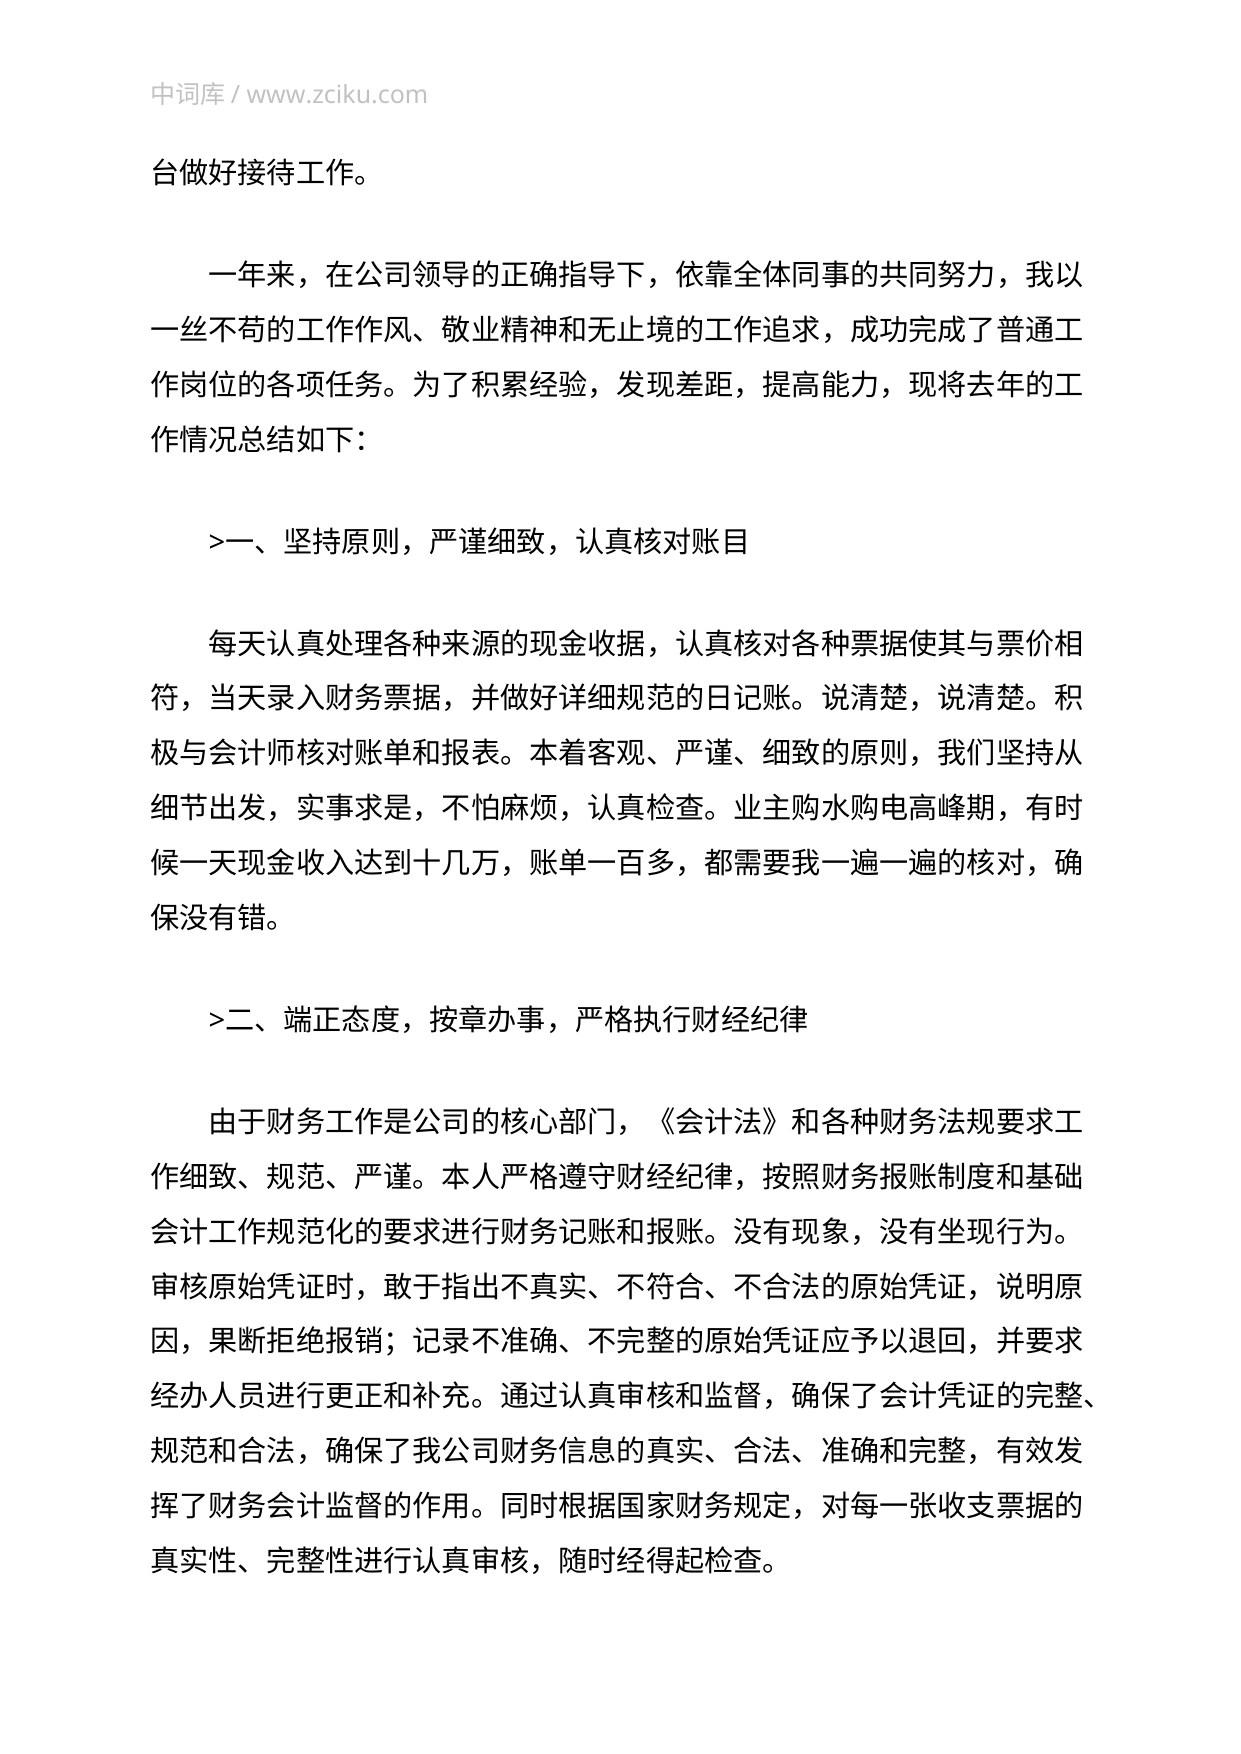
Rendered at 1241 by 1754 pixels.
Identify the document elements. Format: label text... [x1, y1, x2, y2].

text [150, 150, 1090, 192]
text >一、坚持原则，严谨细致，认真核对账目 [150, 518, 1090, 561]
text >二、端正态度，按章办事，严格执行财经纪律 [150, 996, 1090, 1039]
text 每天认真处理各种来源的现金收据，认真核对各种票据使其与票价相符，当天录入财务票据，并做好详细规范的日记账。说清楚，说清楚。积极与会计师核对账单和报表。本着客观、严谨、细致的原则，我们坚持从细节出发，实事求是，不怕麻烦，认真检查。业主购水购电高峰期，有时候一天现金收入达到十几万，账单一百多，都需要我一遍一遍的核对，确保没有错。 [150, 620, 1090, 937]
text 一年来，在公司领导的正确指导下，依靠全体同事的共同努力，我以一丝不苟的工作作风、敬业精神和无止境的工作追求，成功完成了普通工作岗位的各项任务。为了积累经验，发现差距，提高能力，现将去年的工作情况总结如下： [150, 252, 1090, 459]
text 由于财务工作是公司的核心部门，《会计法》和各种财务法规要求工作细致、规范、严谨。本人严格遵守财经纪律，按照财务报账制度和基础会计工作规范化的要求进行财务记账和报账。没有现象，没有坐现行为。审核原始凭证时，敢于指出不真实、不符合、不合法的原始凭证，说明原因，果断拒绝报销；记录不准确、不完整的原始凭证应予以退回，并要求经办人员进行更正和补充。通过认真审核和监督，确保了会计凭证的完整、规范和合法，确保了我公司财务信息的真实、合法、准确和完整，有效发挥了财务会计监督的作用。同时根据国家财务规定，对每一张收支票据的真实性、完整性进行认真审核，随时经得起检查。 [150, 1098, 1090, 1580]
